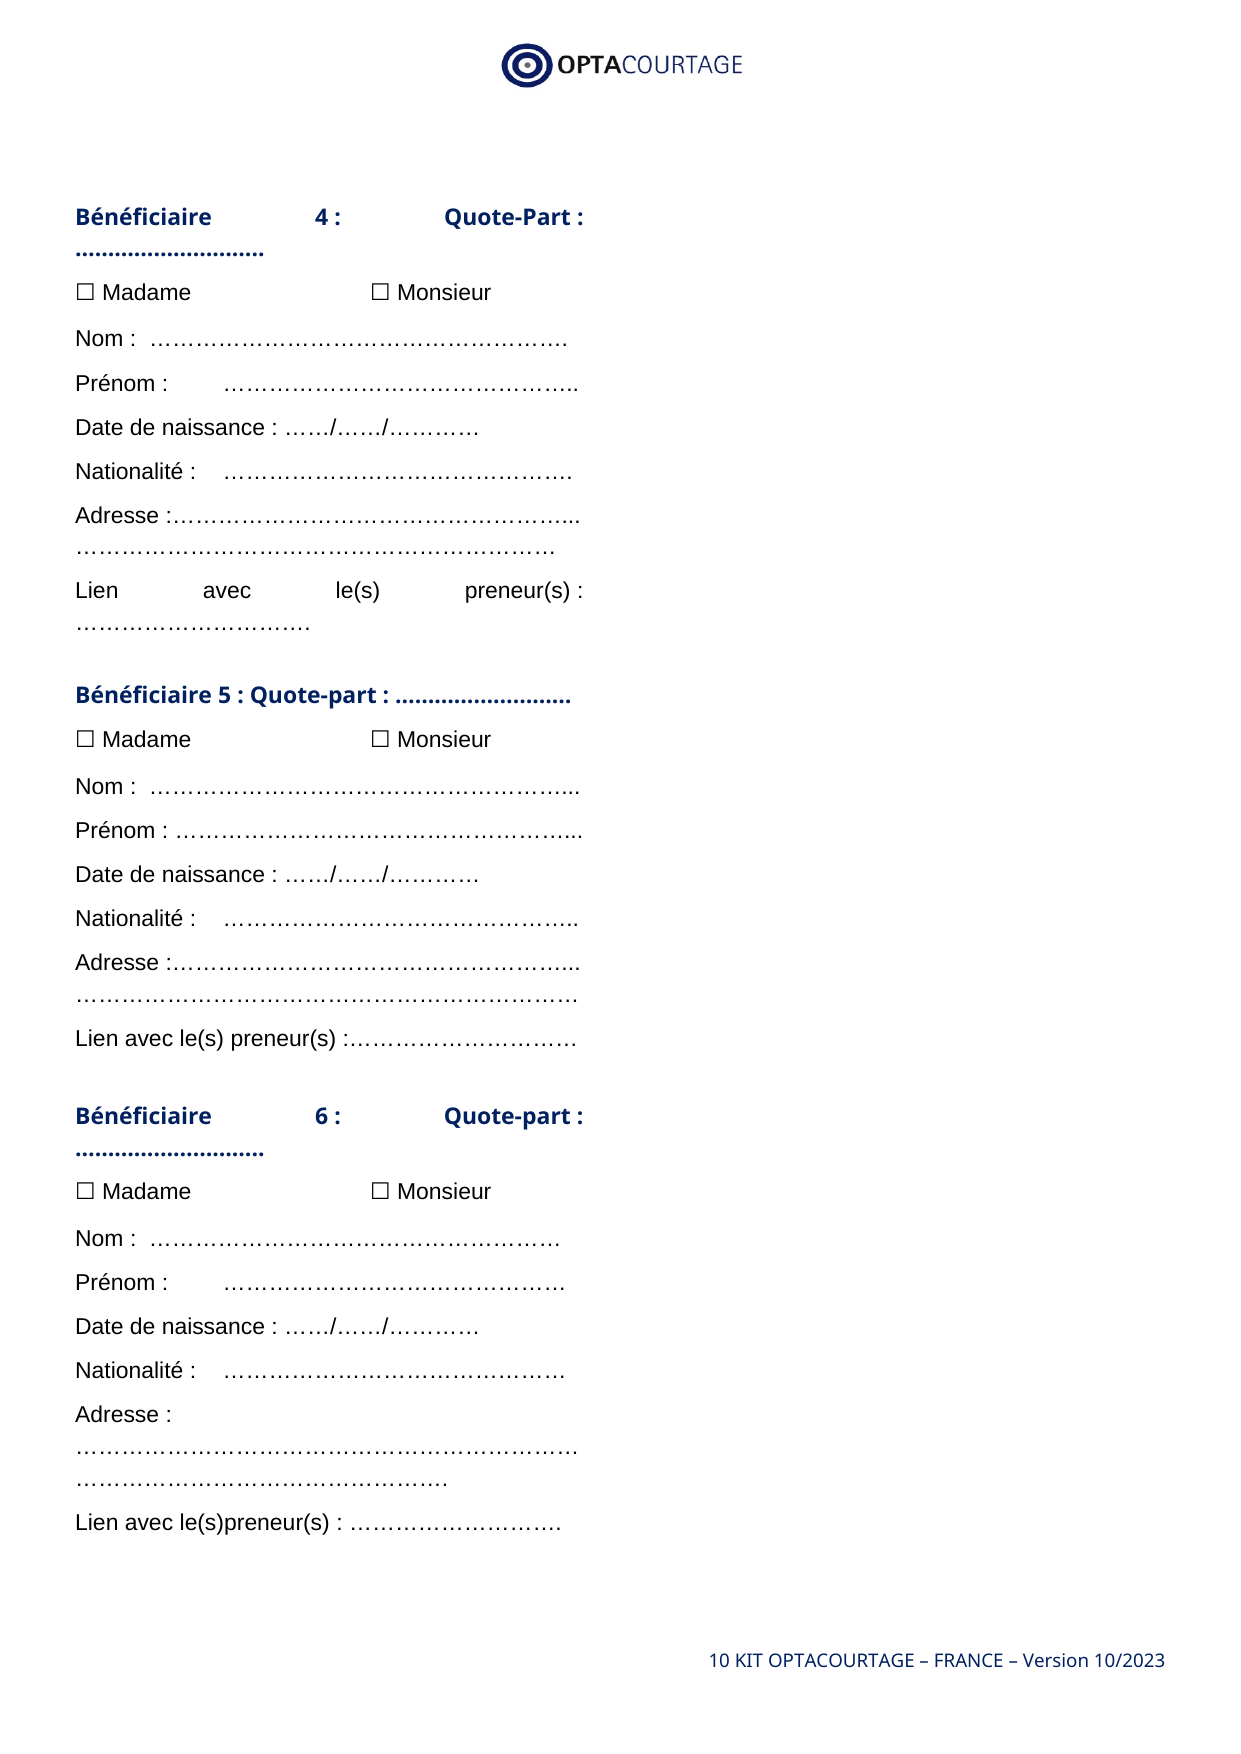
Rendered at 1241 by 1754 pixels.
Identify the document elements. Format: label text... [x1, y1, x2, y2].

text Madame Monsieur [75, 275, 583, 307]
text Adresse :……………………………………………...……………………………………………………… [75, 502, 583, 559]
text Nationalité : ……………………………………… [75, 1357, 583, 1384]
text Prénom : ……………………………………………... [75, 817, 583, 843]
subtitle Bénéficiaire 4 : Quote-Part : ……………………….. [75, 200, 583, 263]
text Adresse :……………………………………………...………………………………………………………… [75, 949, 583, 1007]
text Prénom : ……………………………………….. [75, 369, 583, 396]
text Adresse :……………………………………………………………………………………………………. [75, 1401, 583, 1491]
text Nom : ………………………………………………... [75, 773, 583, 799]
text Date de naissance : ……/……/………… [75, 413, 583, 440]
subtitle Bénéficiaire 6 : Quote-part : ……………………….. [75, 1100, 583, 1163]
text Lien avec le(s) preneur(s) :………………………… [75, 1025, 583, 1051]
text Date de naissance : ……/……/………… [75, 1313, 583, 1340]
picture [484, 29, 757, 96]
text Prénom : ……………………………………… [75, 1269, 583, 1296]
subtitle Bénéficiaire 5 : Quote-part : ……………………… [75, 679, 583, 711]
text Lien avec le(s)preneur(s) : ………………………. [75, 1509, 583, 1535]
text Nationalité : ………………………………………. [75, 458, 583, 484]
text Date de naissance : ……/……/………… [75, 861, 583, 887]
text Nationalité : ……………………………………….. [75, 905, 583, 932]
text Lien avec le(s) preneur(s) :…………………………. [75, 577, 583, 635]
text Madame Monsieur [75, 1175, 583, 1206]
text Nom : ………………………………………………. [75, 325, 583, 352]
text Madame Monsieur [75, 723, 583, 754]
text Nom : ……………………………………………… [75, 1225, 583, 1252]
